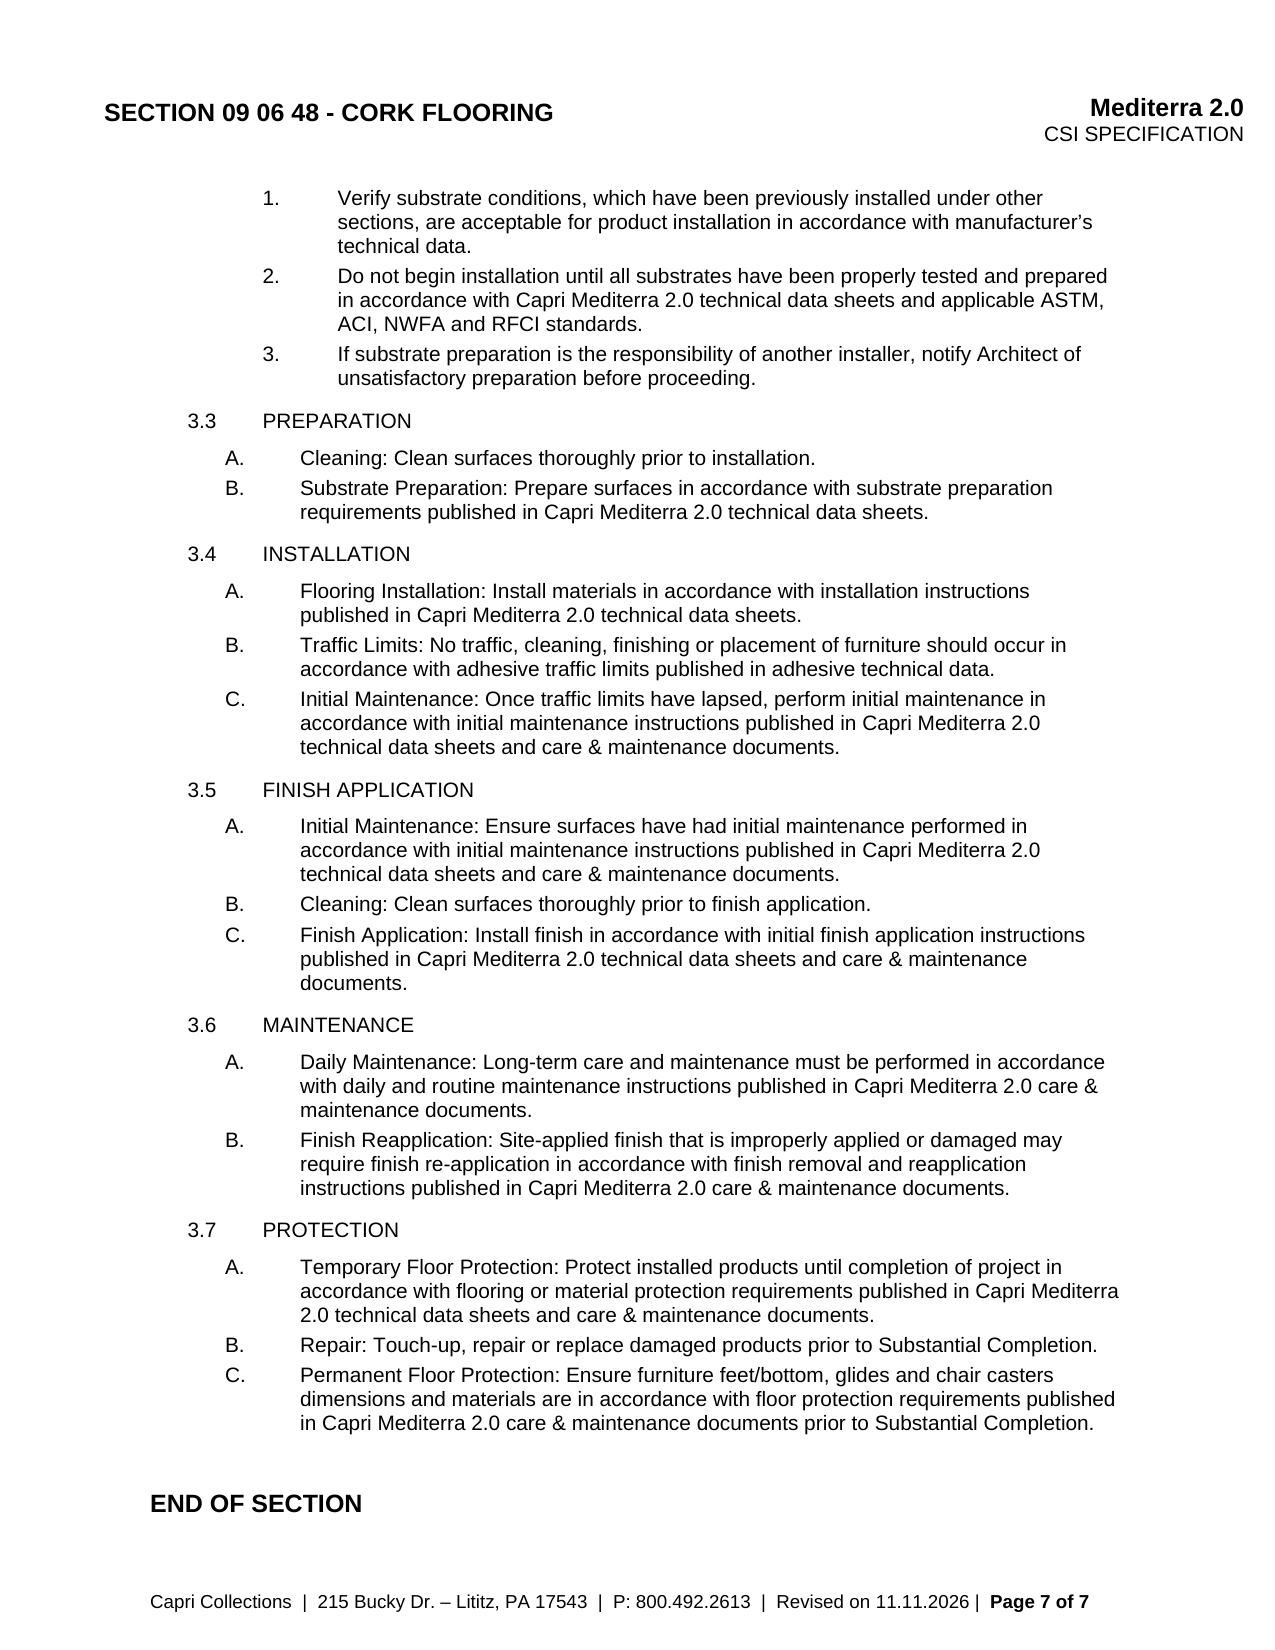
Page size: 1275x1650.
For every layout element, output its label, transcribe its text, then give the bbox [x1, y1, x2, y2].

list Temporary Floor Protection: Protect installed products until completion of project in accordance with flooring or material protection requirements published in Capri Mediterra 2.0 technical data sheets and care & maintenance documents. [225, 1255, 1125, 1327]
list Initial Maintenance: Once traffic limits have lapsed, perform initial maintenance in accordance with initial maintenance instructions published in Capri Mediterra 2.0 technical data sheets and care & maintenance documents. [225, 687, 1125, 759]
list MAINTENANCE [187, 1013, 1125, 1037]
list Traffic Limits: No traffic, cleaning, finishing or placement of furniture should occur in accordance with adhesive traffic limits published in adhesive technical data. [225, 633, 1125, 681]
list If substrate preparation is the responsibility of another installer, notify Architect of unsatisfactory preparation before proceeding. [262, 342, 1125, 390]
list Substrate Preparation: Prepare surfaces in accordance with substrate preparation requirements published in Capri Mediterra 2.0 technical data sheets. [225, 476, 1125, 523]
list PROTECTION [187, 1218, 1125, 1242]
list Cleaning: Clean surfaces thoroughly prior to finish application. [225, 892, 1125, 916]
list Finish Reapplication: Site-applied finish that is improperly applied or damaged may require finish re-application in accordance with finish removal and reapplication instructions published in Capri Mediterra 2.0 care & maintenance documents. [225, 1128, 1125, 1199]
list INSTALLATION [187, 542, 1125, 566]
list Initial Maintenance: Ensure surfaces have had initial maintenance performed in accordance with initial maintenance instructions published in Capri Mediterra 2.0 technical data sheets and care & maintenance documents. [225, 814, 1125, 886]
list FINISH APPLICATION [187, 778, 1125, 802]
list PREPARATION [187, 409, 1125, 433]
list Verify substrate conditions, which have been previously installed under other sections, are acceptable for product installation in accordance with manufacturer’s technical data. [262, 186, 1125, 258]
list Flooring Installation: Install materials in accordance with installation instructions published in Capri Mediterra 2.0 technical data sheets. [225, 579, 1125, 627]
list Finish Application: Install finish in accordance with initial finish application instructions published in Capri Mediterra 2.0 technical data sheets and care & maintenance documents. [225, 922, 1125, 994]
list Do not begin installation until all substrates have been properly tested and prepared in accordance with Capri Mediterra 2.0 technical data sheets and applicable ASTM, ACI, NWFA and RFCI standards. [262, 264, 1125, 336]
list Daily Maintenance: Long-term care and maintenance must be performed in accordance with daily and routine maintenance instructions published in Capri Mediterra 2.0 care & maintenance documents. [225, 1049, 1125, 1121]
list Repair: Touch-up, repair or replace damaged products prior to Substantial Completion. [225, 1333, 1125, 1357]
list Cleaning: Clean surfaces thoroughly prior to installation. [225, 445, 1125, 469]
list Permanent Floor Protection: Ensure furniture feet/bottom, glides and chair casters dimensions and materials are in accordance with floor protection requirements published in Capri Mediterra 2.0 care & maintenance documents prior to Substantial Completion. [225, 1363, 1125, 1435]
text END OF SECTION [150, 1489, 1125, 1518]
